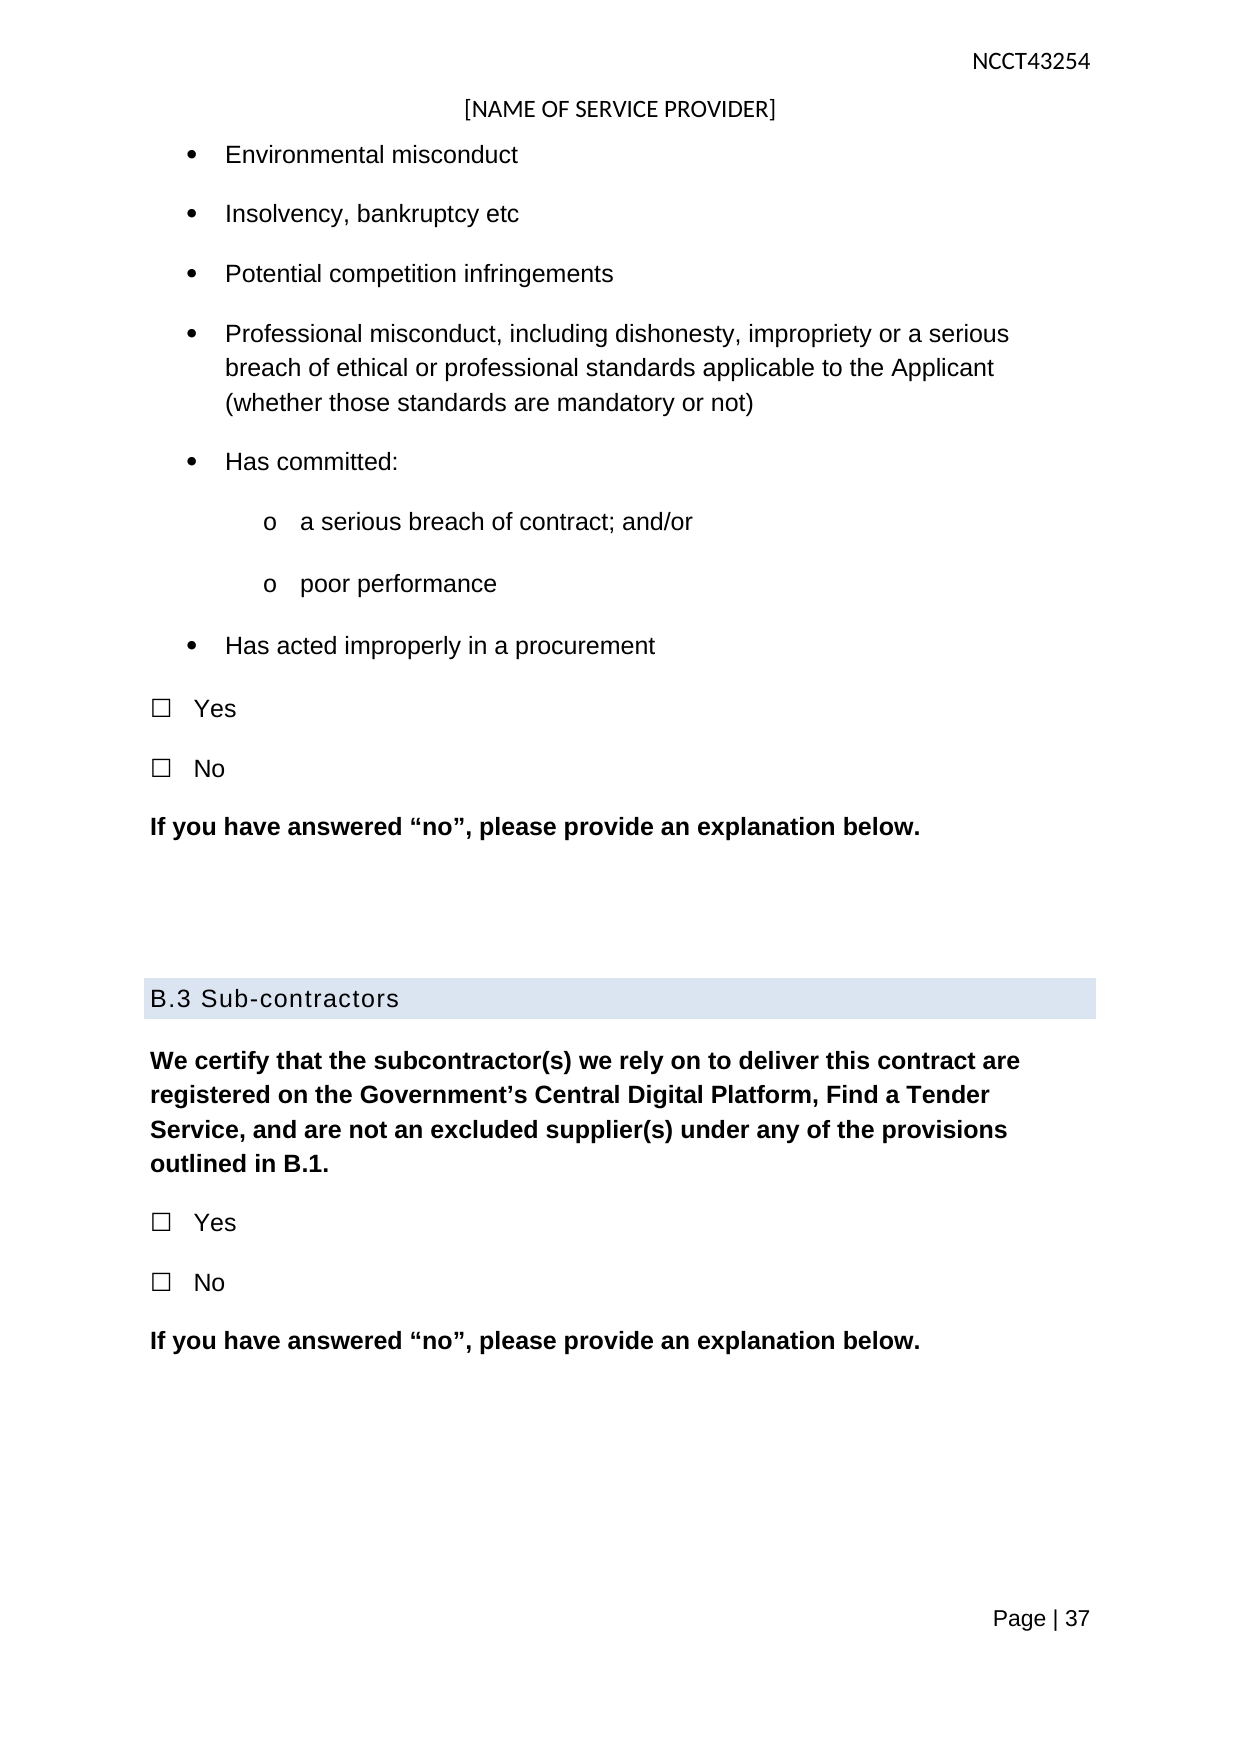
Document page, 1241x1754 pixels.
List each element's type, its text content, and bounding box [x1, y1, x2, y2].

text Yes [150, 691, 1090, 724]
text Yes [150, 1205, 1090, 1239]
list Has committed: [187, 447, 1090, 476]
text We certify that the subcontractor(s) we rely on to deliver this contract are registered on the Government’s Central Digital Platform, Find a Tender Service, and are not an excluded supplier(s) under any of the provisions outlined in B.1. [150, 1046, 1090, 1178]
list Potential competition infringements [187, 259, 1090, 288]
list Professional misconduct, including dishonesty, impropriety or a serious breach of ethical or professional standards applicable to the Applicant (whether those standards are mandatory or not) [187, 319, 1090, 416]
text No [150, 1265, 1090, 1299]
text No [150, 751, 1090, 784]
list Insolvency, bankruptcy etc [187, 199, 1090, 228]
text If you have answered “no”, please provide an explanation below. [150, 1326, 1090, 1355]
list Has acted improperly in a procurement [187, 631, 1090, 660]
list a serious breach of contract; and/or [262, 507, 1090, 538]
subtitle B.3 Sub-contractors [150, 984, 1090, 1013]
list poor performance [262, 569, 1090, 600]
list Environmental misconduct [187, 140, 1090, 169]
text If you have answered “no”, please provide an explanation below. [150, 812, 1090, 841]
